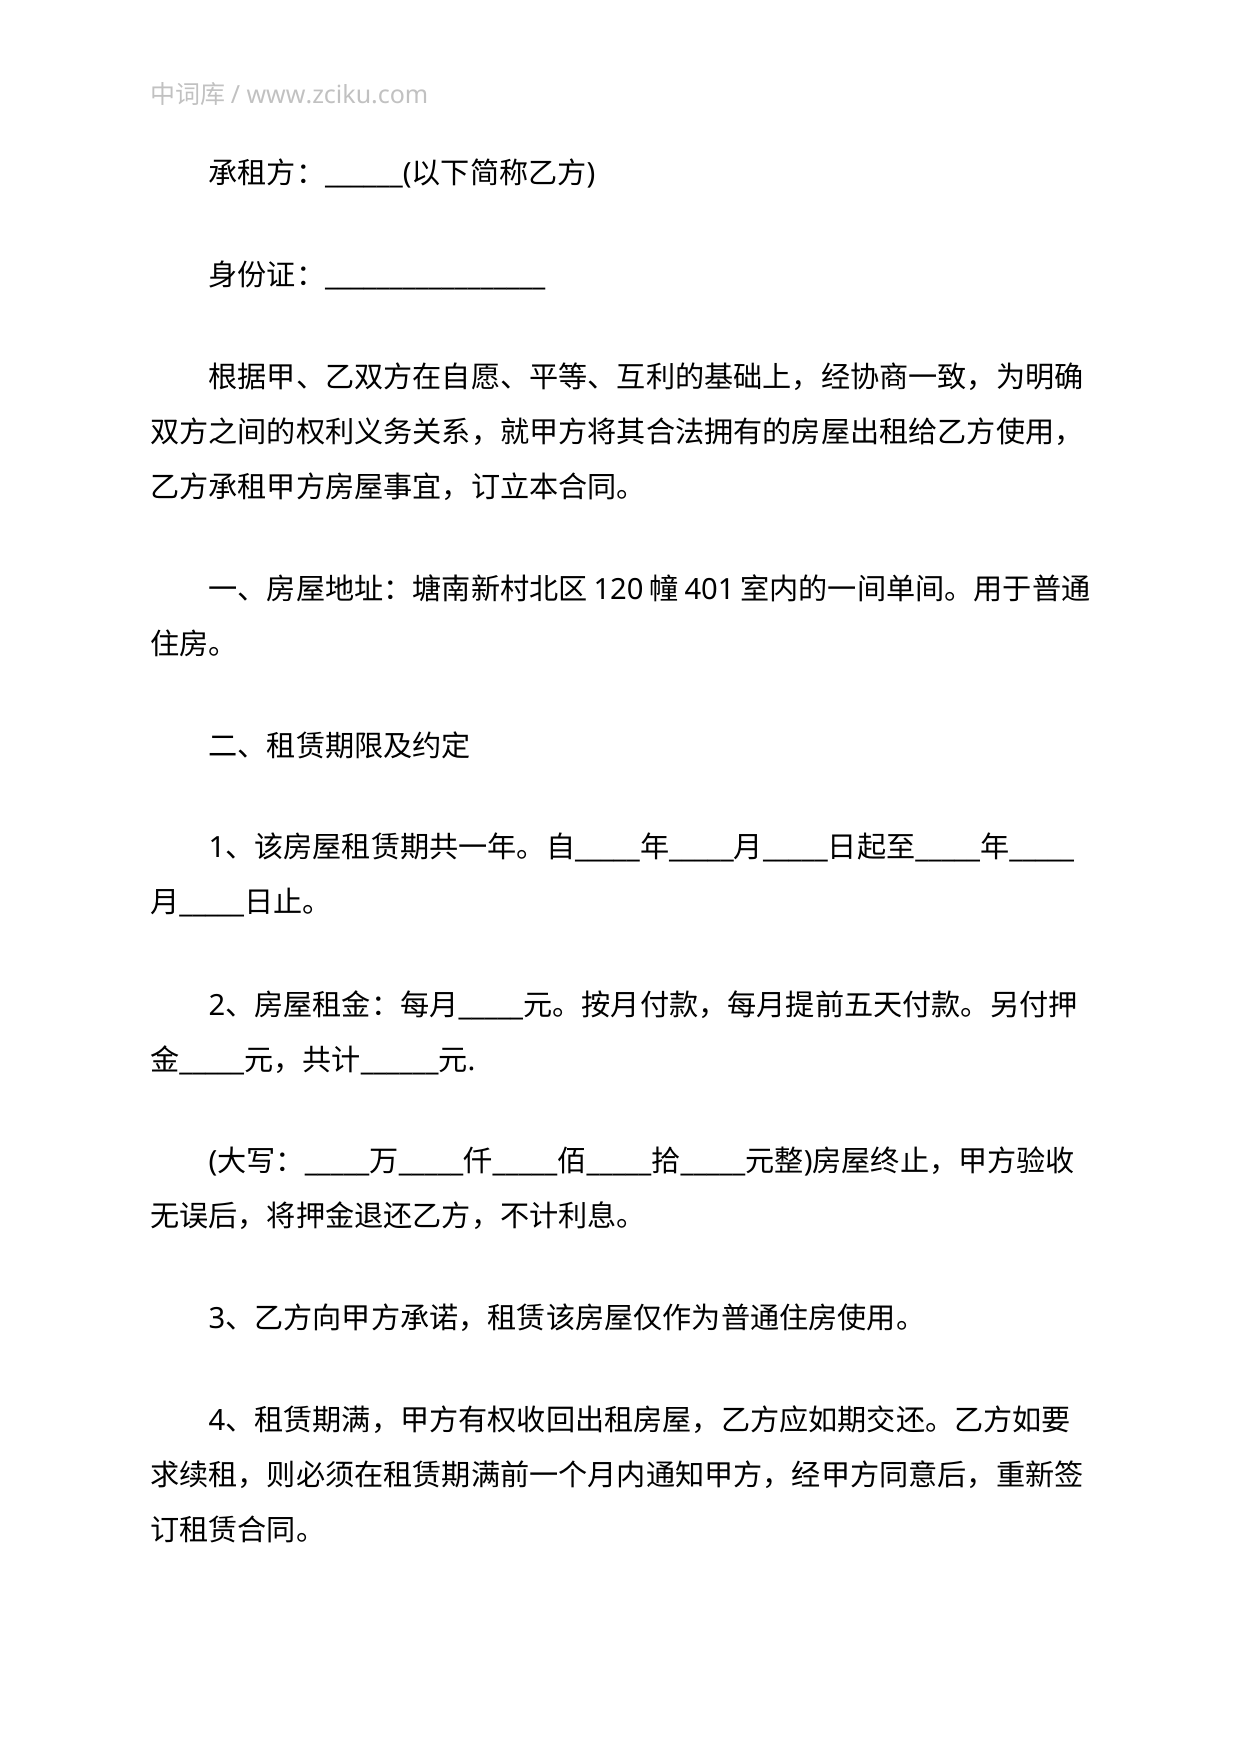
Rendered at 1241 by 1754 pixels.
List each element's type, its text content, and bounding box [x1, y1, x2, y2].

text 二、租赁期限及约定 [150, 722, 1090, 764]
text 4、租赁期满，甲方有权收回出租房屋，乙方应如期交还。乙方如要求续租，则必须在租赁期满前一个月内通知甲方，经甲方同意后，重新签订租赁合同。 [150, 1397, 1090, 1549]
text 3、乙方向甲方承诺，租赁该房屋仅作为普通住房使用。 [150, 1295, 1090, 1337]
text 承租方：______(以下简称乙方) [150, 150, 1090, 192]
text 一、房屋地址：塘南新村北区120幢401室内的一间单间。用于普通住房。 [150, 566, 1090, 663]
text 2、房屋租金：每月_____元。按月付款，每月提前五天付款。另付押金_____元，共计______元. [150, 981, 1090, 1078]
text 1、该房屋租赁期共一年。自_____年_____月_____日起至_____年_____月_____日止。 [150, 824, 1090, 921]
text (大写：_____万_____仟_____佰_____拾_____元整)房屋终止，甲方验收无误后，将押金退还乙方，不计利息。 [150, 1138, 1090, 1235]
text 根据甲、乙双方在自愿、平等、互利的基础上，经协商一致，为明确双方之间的权利义务关系，就甲方将其合法拥有的房屋出租给乙方使用，乙方承租甲方房屋事宜，订立本合同。 [150, 354, 1090, 506]
text 身份证：_________________ [150, 252, 1090, 294]
